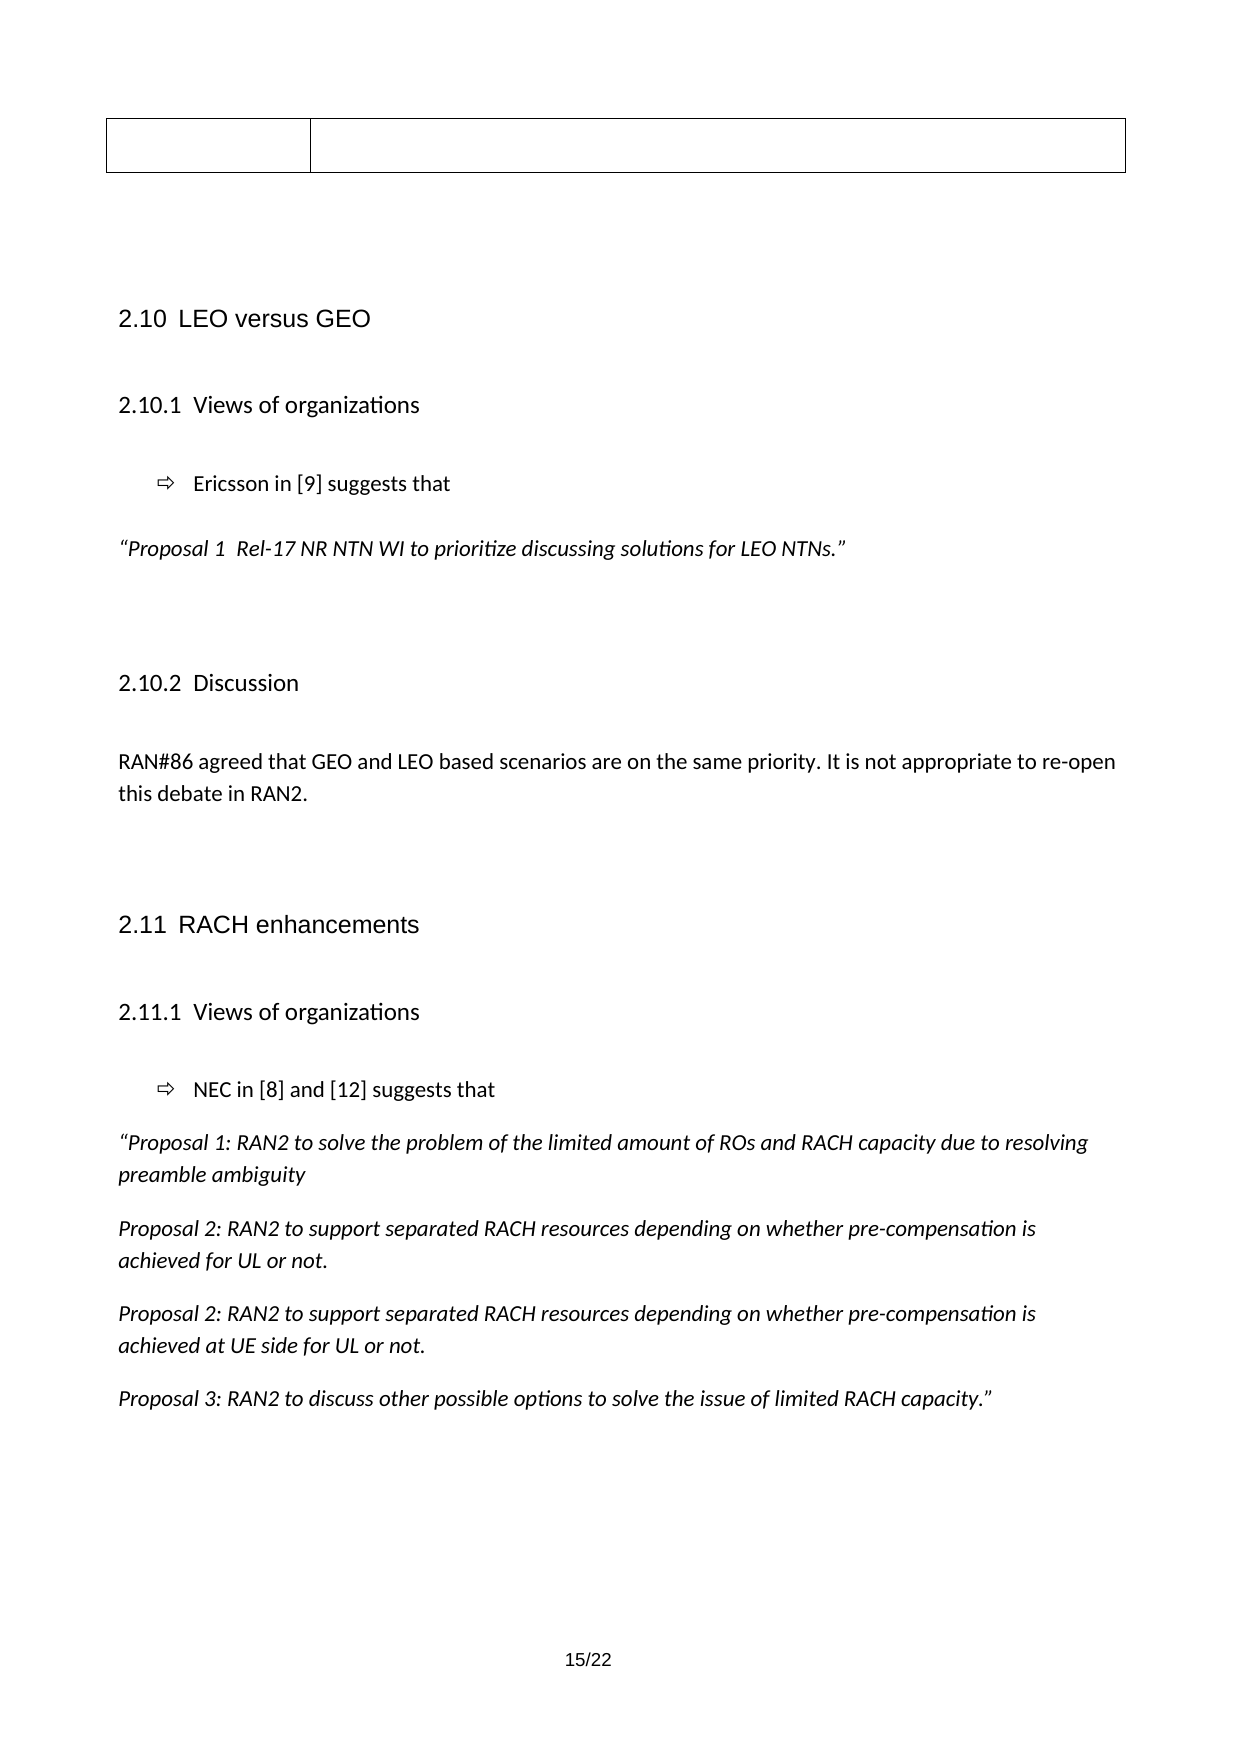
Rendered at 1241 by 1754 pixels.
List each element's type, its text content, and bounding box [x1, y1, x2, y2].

text Proposal 2: RAN2 to support separated RACH resources depending on whether pre-compensation is achieved at UE side for UL or not. [118, 1299, 1122, 1359]
list Ericsson in [9] suggests that [156, 469, 1122, 497]
subtitle RACH enhancements [118, 911, 1122, 939]
subtitle Views of organizations [118, 389, 1122, 419]
text Proposal 3: RAN2 to discuss other possible options to solve the issue of limited RACH capacity.” [118, 1384, 1122, 1412]
text “Proposal 1: RAN2 to solve the problem of the limited amount of ROs and RACH capacity due to resolving preamble ambiguity [118, 1128, 1122, 1189]
text “Proposal 1 Rel-17 NR NTN WI to prioritize discussing solutions for LEO NTNs.” [118, 534, 1122, 562]
subtitle Views of organizations [118, 996, 1122, 1026]
subtitle LEO versus GEO [118, 304, 1122, 333]
subtitle Discussion [118, 667, 1122, 698]
list NEC in [8] and [12] suggests that [156, 1075, 1122, 1103]
table_cell [311, 119, 1125, 172]
text RAN#86 agreed that GEO and LEO based scenarios are on the same priority. It is not appropriate to re-open this debate in RAN2. [118, 747, 1122, 807]
text Proposal 2: RAN2 to support separated RACH resources depending on whether pre-compensation is achieved for UL or not. [118, 1214, 1122, 1274]
table_cell [107, 119, 310, 172]
